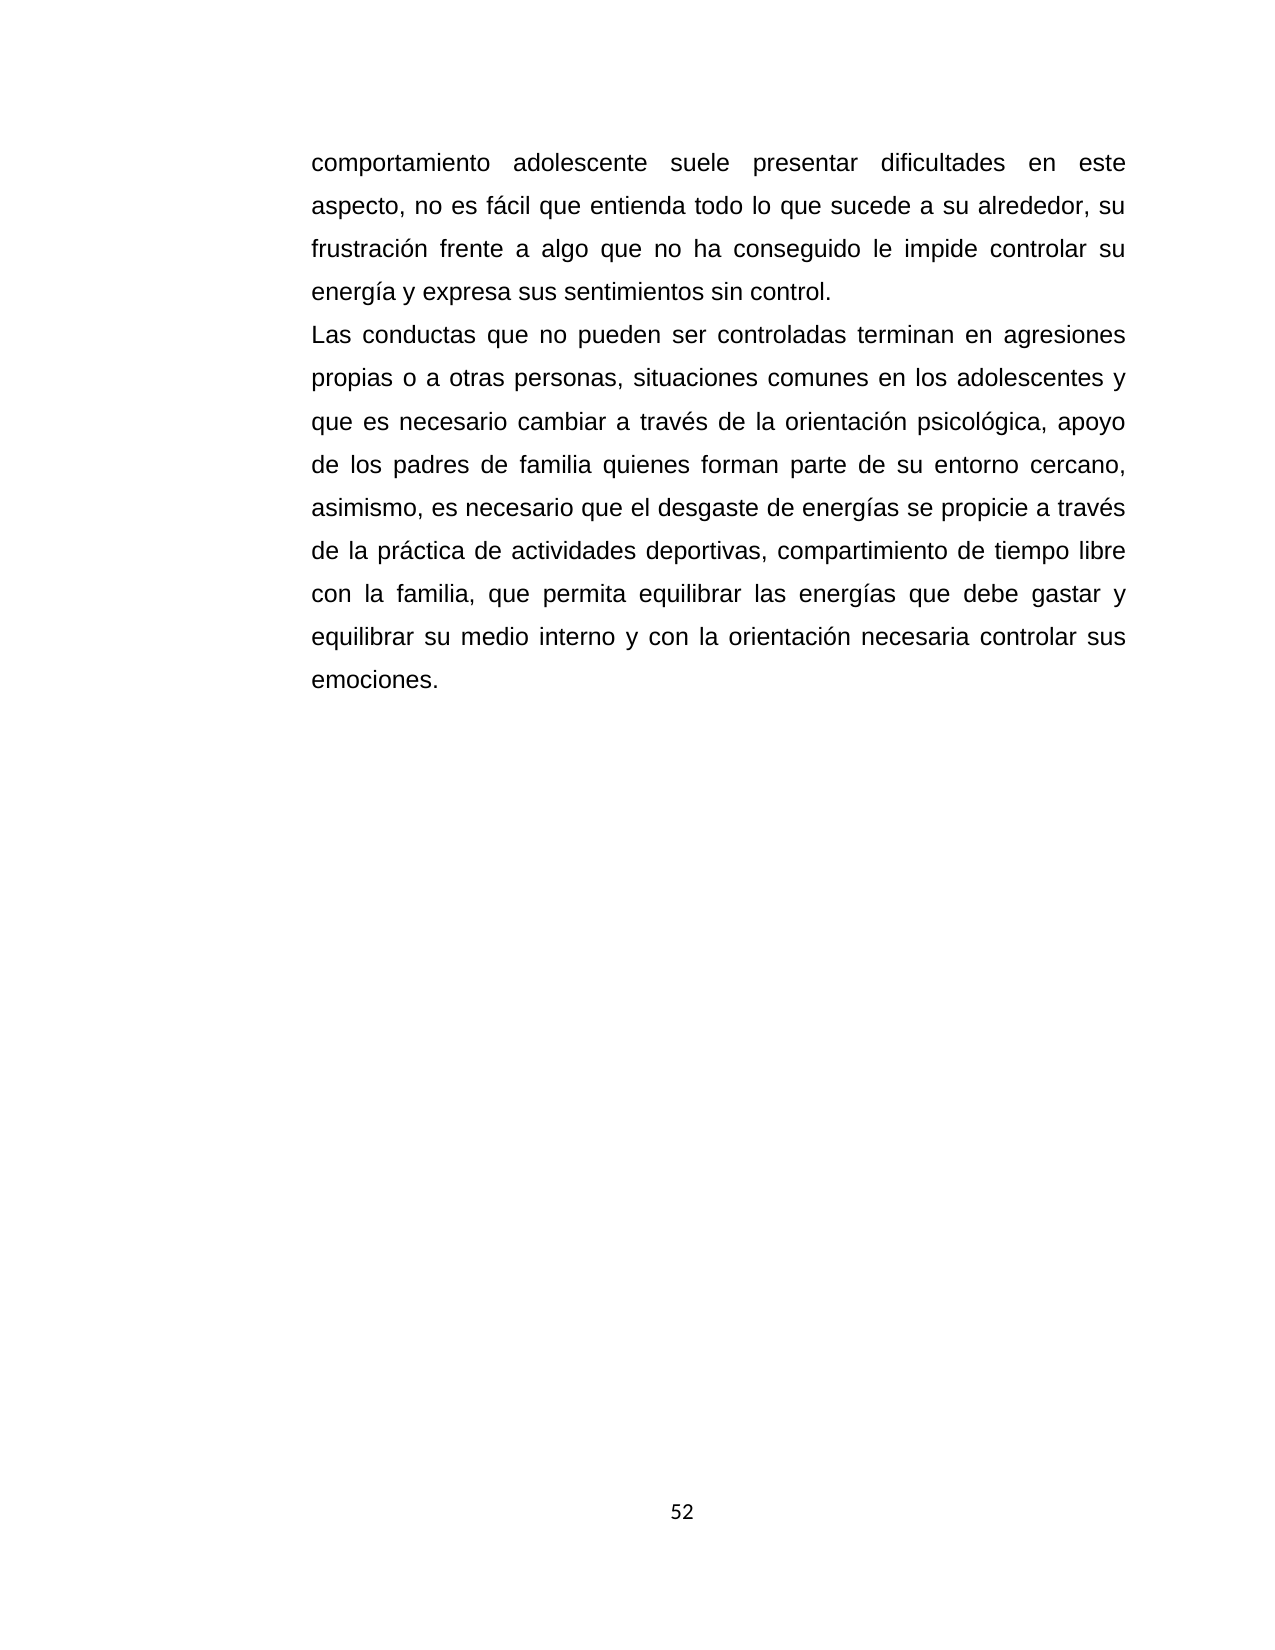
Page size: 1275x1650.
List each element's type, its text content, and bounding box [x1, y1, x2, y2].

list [311, 148, 1127, 306]
list Las conductas que no pueden ser controladas terminan en agresiones propias o a otras personas, situaciones comunes en los adolescentes y que es necesario cambiar a través de la orientación psicológica, apoyo de los padres de familia quienes forman parte de su entorno cercano, asimismo, es necesario que el desgaste de energías se propicie a través de la práctica de actividades deportivas, compartimiento de tiempo libre con la familia, que permita equilibrar las energías que debe gastar y equilibrar su medio interno y con la orientación necesaria controlar sus emociones. [311, 320, 1127, 694]
